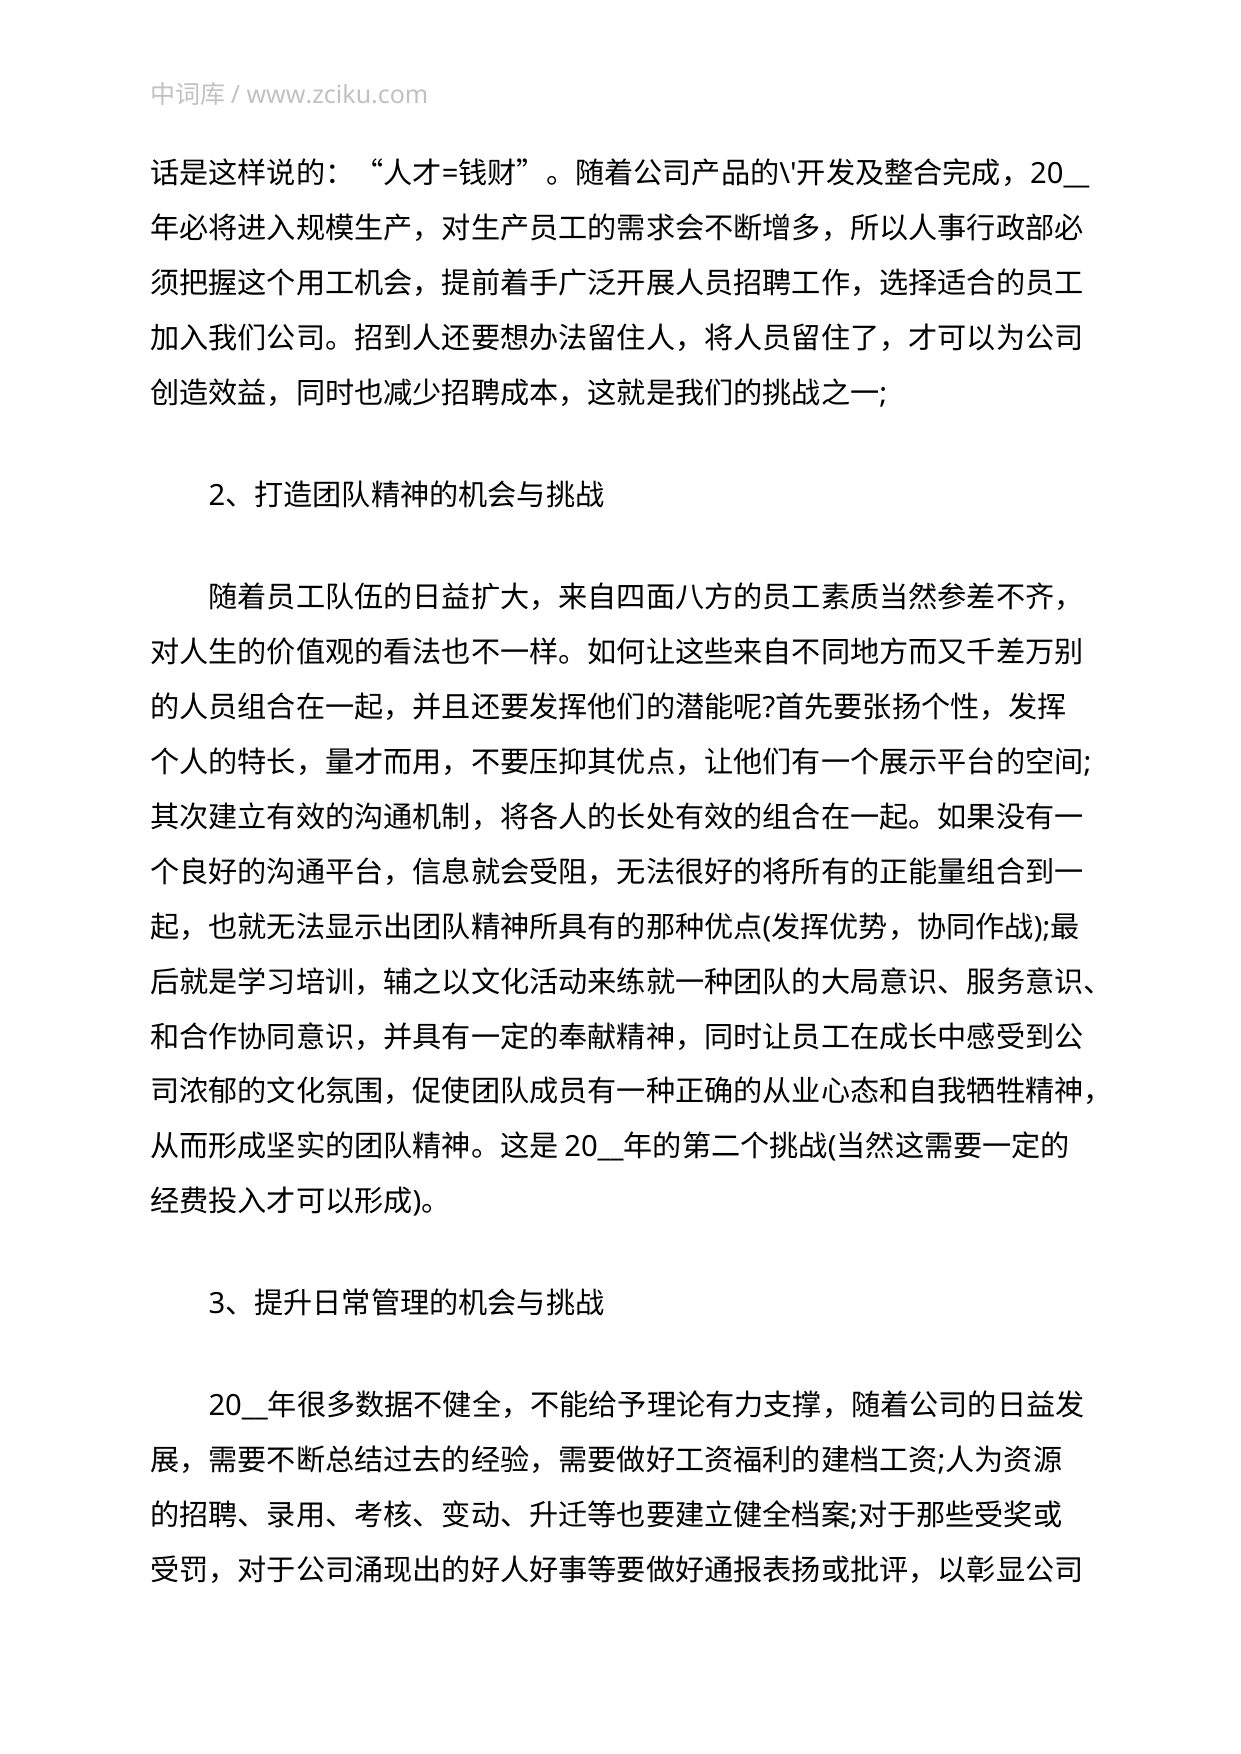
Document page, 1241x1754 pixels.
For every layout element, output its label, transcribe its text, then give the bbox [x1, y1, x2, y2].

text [150, 150, 1090, 412]
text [150, 1382, 1090, 1589]
text 随着员工队伍的日益扩大，来自四面八方的员工素质当然参差不齐，对人生的价值观的看法也不一样。如何让这些来自不同地方而又千差万别的人员组合在一起，并且还要发挥他们的潜能呢?首先要张扬个性，发挥个人的特长，量才而用，不要压抑其优点，让他们有一个展示平台的空间;其次建立有效的沟通机制，将各人的长处有效的组合在一起。如果没有一个良好的沟通平台，信息就会受阻，无法很好的将所有的正能量组合到一起，也就无法显示出团队精神所具有的那种优点(发挥优势，协同作战);最后就是学习培训，辅之以文化活动来练就一种团队的大局意识、服务意识、和合作协同意识，并具有一定的奉献精神，同时让员工在成长中感受到公司浓郁的文化氛围，促使团队成员有一种正确的从业心态和自我牺牲精神，从而形成坚实的团队精神。这是20__年的第二个挑战(当然这需要一定的经费投入才可以形成)。 [150, 574, 1090, 1220]
text 3、提升日常管理的机会与挑战 [150, 1280, 1090, 1322]
text 2、打造团队精神的机会与挑战 [150, 472, 1090, 514]
